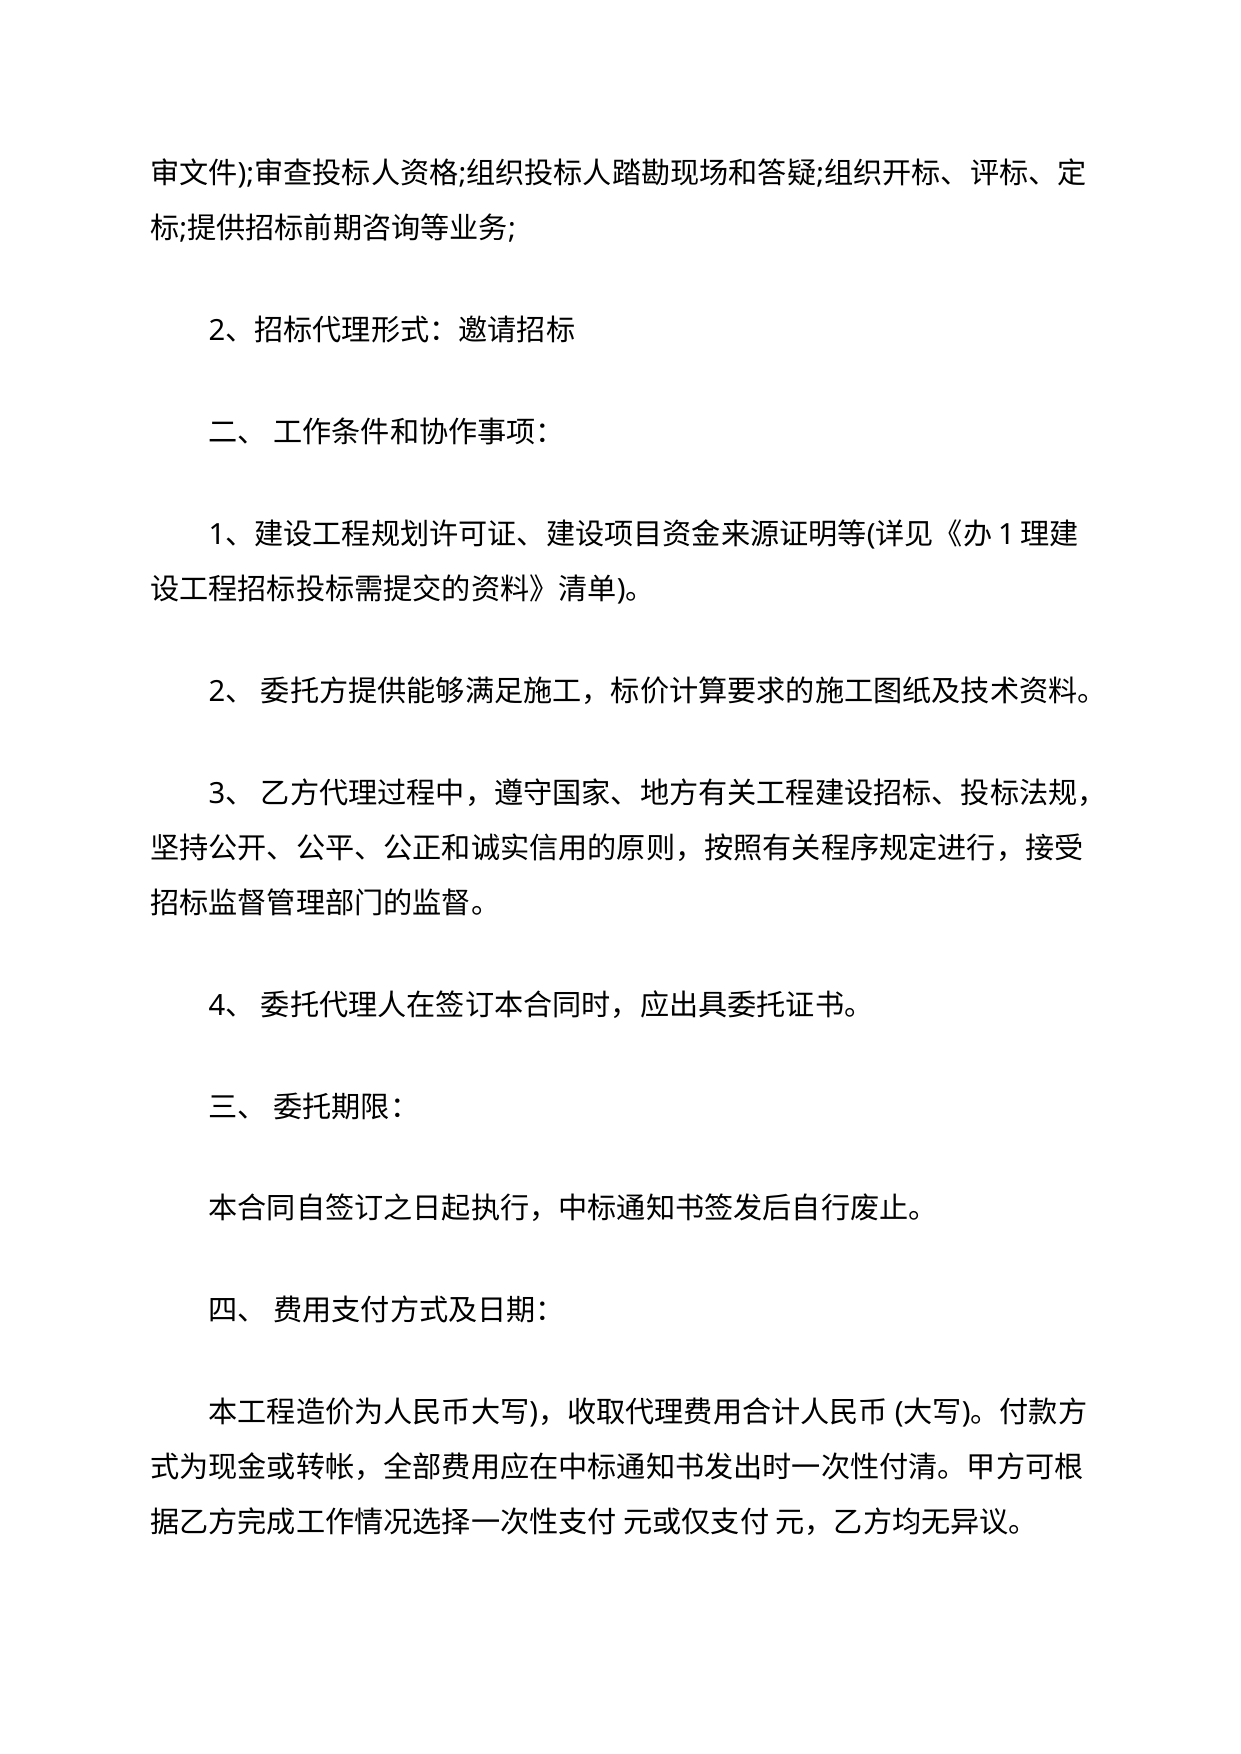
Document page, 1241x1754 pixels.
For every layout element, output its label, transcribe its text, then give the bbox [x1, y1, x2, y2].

text 本工程造价为人民币大写)，收取代理费用合计人民币 (大写)。付款方式为现金或转帐，全部费用应在中标通知书发出时一次性付清。甲方可根据乙方完成工作情况选择一次性支付 元或仅支付 元，乙方均无异议。 [150, 1389, 1090, 1541]
text 1、建设工程规划许可证、建设项目资金来源证明等(详见《办1理建设工程招标投标需提交的资料》清单)。 [150, 511, 1090, 608]
text 4、 委托代理人在签订本合同时，应出具委托证书。 [150, 981, 1090, 1024]
text 四、 费用支付方式及日期： [150, 1287, 1090, 1329]
text 本合同自签订之日起执行，中标通知书签发后自行废止。 [150, 1185, 1090, 1227]
text 3、 乙方代理过程中，遵守国家、地方有关工程建设招标、投标法规，坚持公开、公平、公正和诚实信用的原则，按照有关程序规定进行，接受招标监督管理部门的监督。 [150, 770, 1090, 922]
text 2、招标代理形式：邀请招标 [150, 307, 1090, 349]
text 2、 委托方提供能够满足施工，标价计算要求的施工图纸及技术资料。 [150, 668, 1090, 710]
text 三、 委托期限： [150, 1083, 1090, 1126]
text 二、 工作条件和协作事项： [150, 409, 1090, 451]
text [150, 150, 1090, 247]
